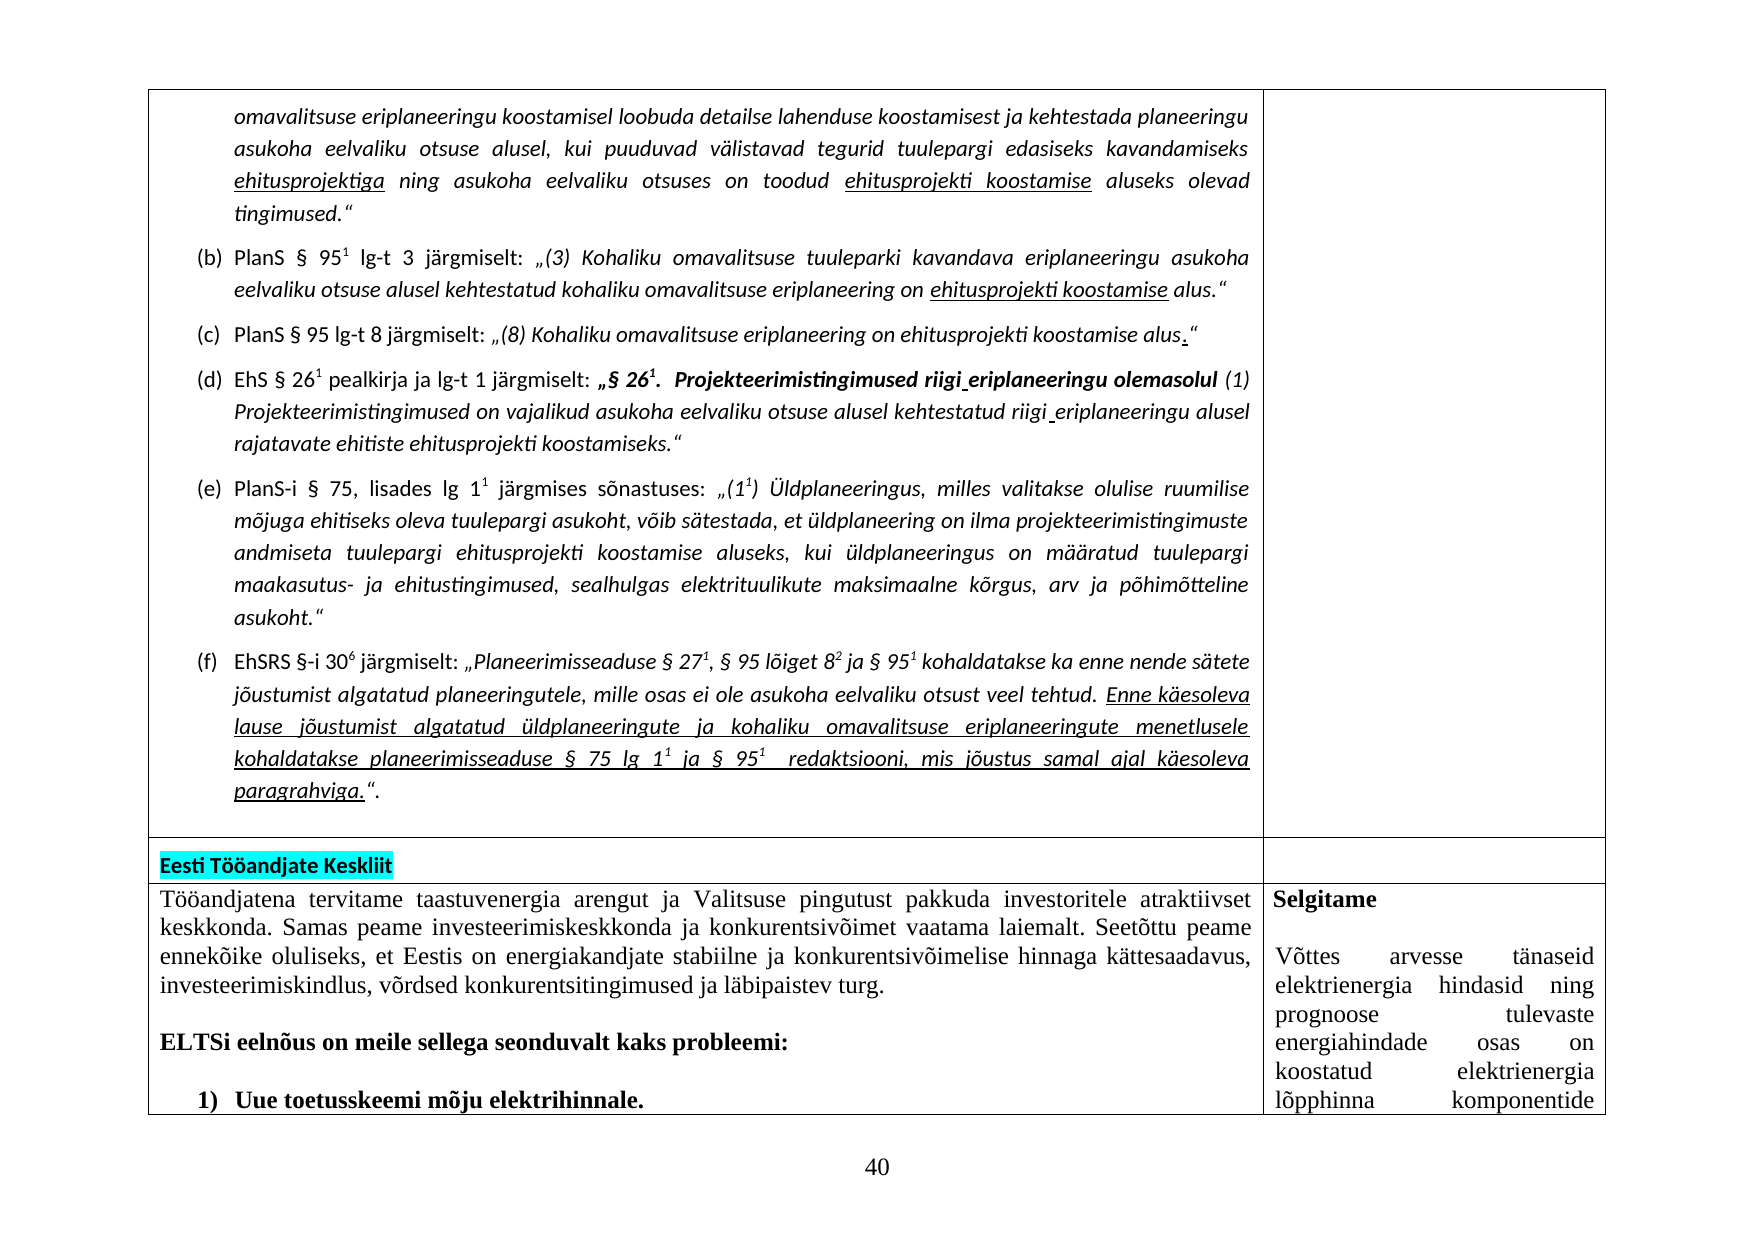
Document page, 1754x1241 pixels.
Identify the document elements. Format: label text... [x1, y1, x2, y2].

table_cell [149, 884, 1263, 1114]
table_cell Eesti Tööandjate Keskliit [149, 838, 1263, 883]
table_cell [1264, 90, 1605, 837]
table_cell [1264, 838, 1605, 883]
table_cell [149, 90, 1263, 837]
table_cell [1264, 884, 1605, 1114]
